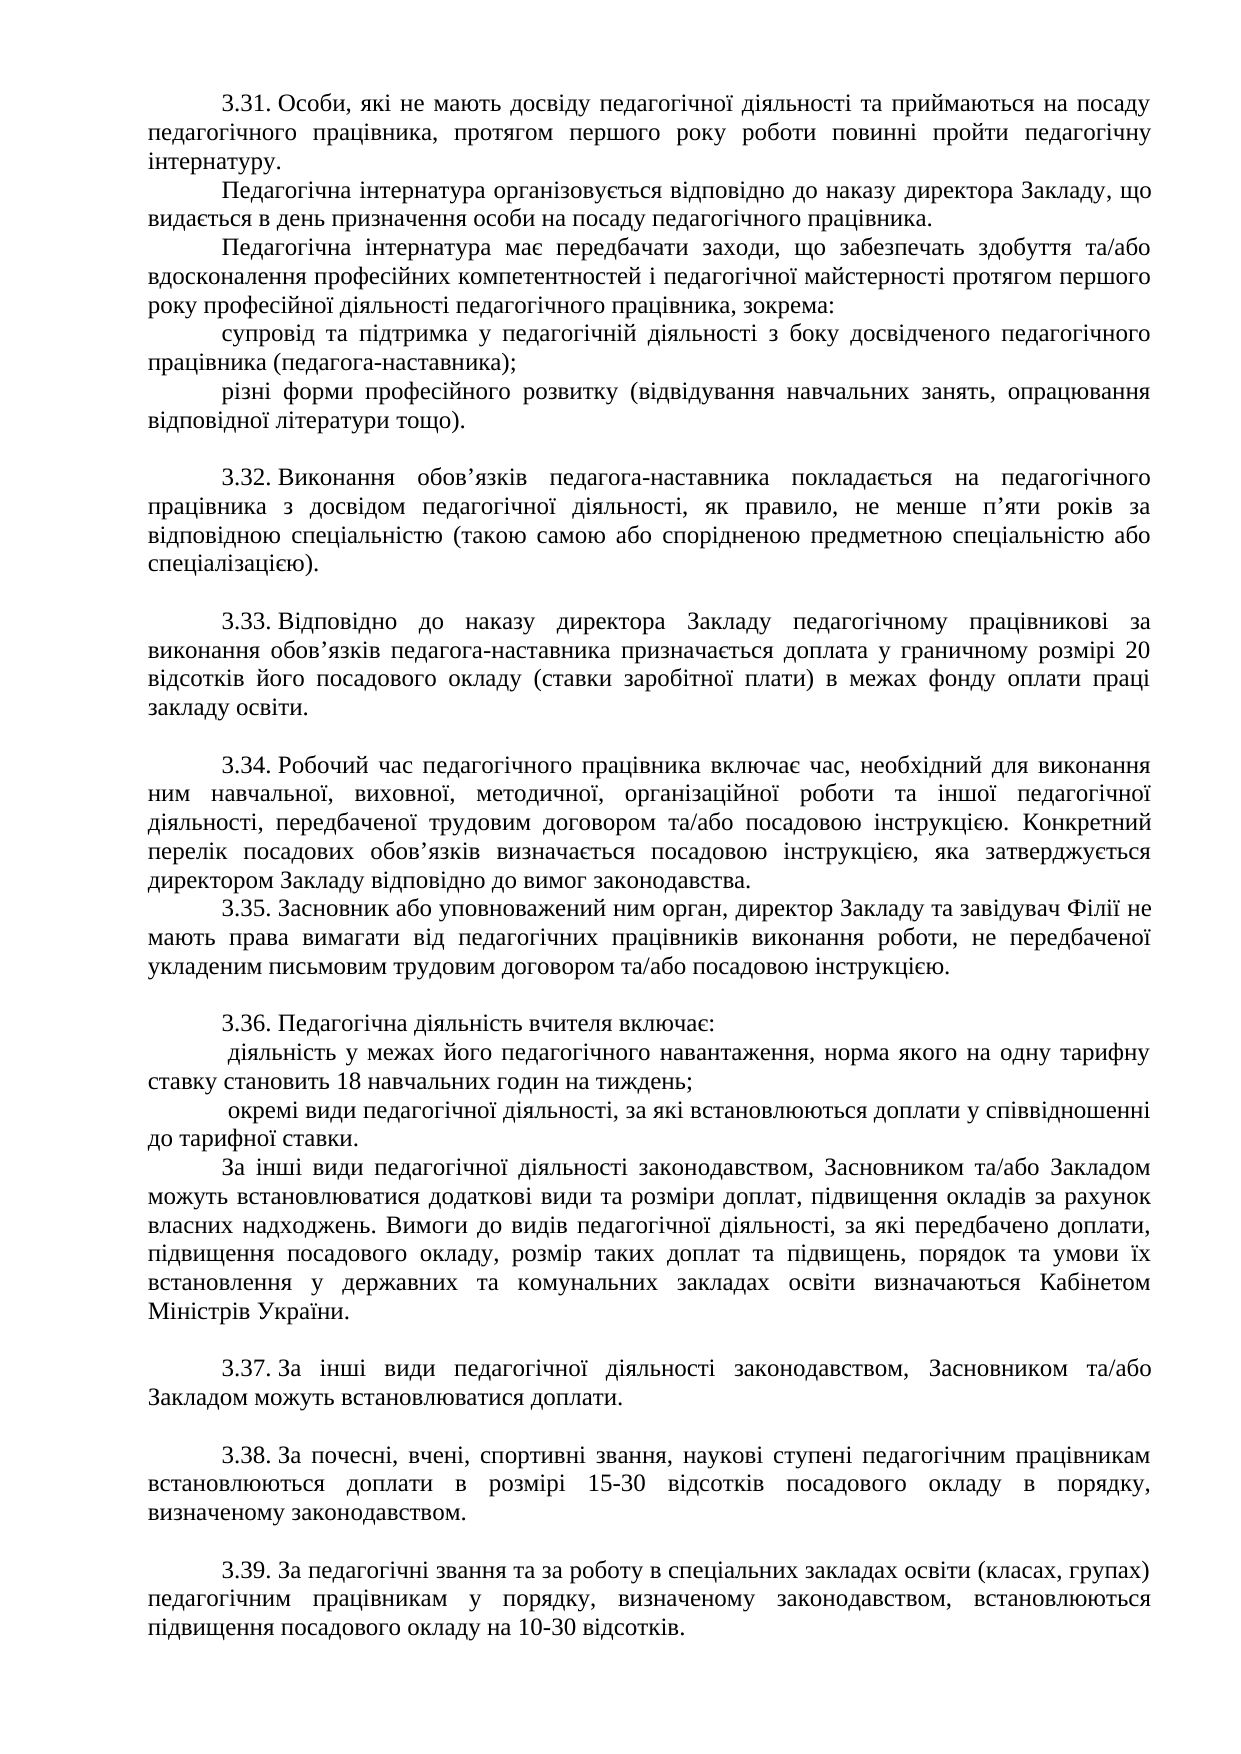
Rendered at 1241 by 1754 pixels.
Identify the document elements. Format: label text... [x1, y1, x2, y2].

text Педагогічна інтернатура організовується відповідно до наказу директора Закладу, що видається в день призначення особи на посаду педагогічного працівника. [148, 175, 1152, 232]
text 3.33. Відповідно до наказу директора Закладу педагогічному працівникові за виконання обов’язків педагога-наставника призначається доплата у граничному розмірі 20 відсотків його посадового окладу (ставки заробітної плати) в межах фонду оплати праці закладу освіти. [148, 606, 1152, 721]
text 3.31. Особи, які не мають досвіду педагогічної діяльності та приймаються на посаду педагогічного працівника, протягом першого року роботи повинні пройти педагогічну інтернатуру. [148, 88, 1152, 175]
text 3.39. За педагогічні звання та за роботу в спеціальних закладах освіти (класах, групах) педагогічним працівникам у порядку, визначеному законодавством, встановлюються підвищення посадового окладу на 10-30 відсотків. [148, 1555, 1152, 1641]
text 3.32. Виконання обов’язків педагога-наставника покладається на педагогічного працівника з досвідом педагогічної діяльності, як правило, не менше п’яти років за відповідною спеціальністю (такою самою або спорідненою предметною спеціальністю або спеціалізацією). [148, 462, 1152, 577]
text 3.34. Робочий час педагогічного працівника включає час, необхідний для виконання ним навчальної, виховної, методичної, організаційної роботи та іншої педагогічної діяльності, передбаченої трудовим договором та/або посадовою інструкцією. Конкретний перелік посадових обов’язків визначається посадовою інструкцією, яка затверджується директором Закладу відповідно до вимог законодавства. [148, 750, 1152, 893]
text окремі види педагогічної діяльності, за які встановлюються доплати у співвідношенні до тарифної ставки. [148, 1095, 1152, 1152]
text діяльність у межах його педагогічного навантаження, норма якого на одну тарифну ставку становить 18 навчальних годин на тиждень; [148, 1037, 1152, 1095]
text 3.36. Педагогічна діяльність вчителя включає: [148, 1008, 1152, 1037]
text супровід та підтримка у педагогічній діяльності з боку досвідченого педагогічного працівника (педагога-наставника); [148, 318, 1152, 376]
text 3.35. Засновник або уповноважений ним орган, директор Закладу та завідувач Філії не мають права вимагати від педагогічних працівників виконання роботи, не передбаченої укладеним письмовим трудовим договором та/або посадовою інструкцією. [148, 893, 1152, 980]
text 3.37. За інші види педагогічної діяльності законодавством, Засновником та/або Закладом можуть встановлюватися доплати. [148, 1353, 1152, 1411]
text Педагогічна інтернатура має передбачати заходи, що забезпечать здобуття та/або вдосконалення професійних компетентностей і педагогічної майстерності протягом першого року професійної діяльності педагогічного працівника, зокрема: [148, 232, 1152, 318]
text різні форми професійного розвитку (відвідування навчальних занять, опрацювання відповідної літератури тощо). [148, 376, 1152, 433]
text 3.38. За почесні, вчені, спортивні звання, наукові ступені педагогічним працівникам встановлюються доплати в розмірі 15-30 відсотків посадового окладу в порядку, визначеному законодавством. [148, 1440, 1152, 1526]
text За інші види педагогічної діяльності законодавством, Засновником та/або Закладом можуть встановлюватися додаткові види та розміри доплат, підвищення окладів за рахунок власних надходжень. Вимоги до видів педагогічної діяльності, за які передбачено доплати, підвищення посадового окладу, розмір таких доплат та підвищень, порядок та умови їх встановлення у державних та комунальних закладах освіти визначаються Кабінетом Міністрів України. [148, 1152, 1152, 1325]
